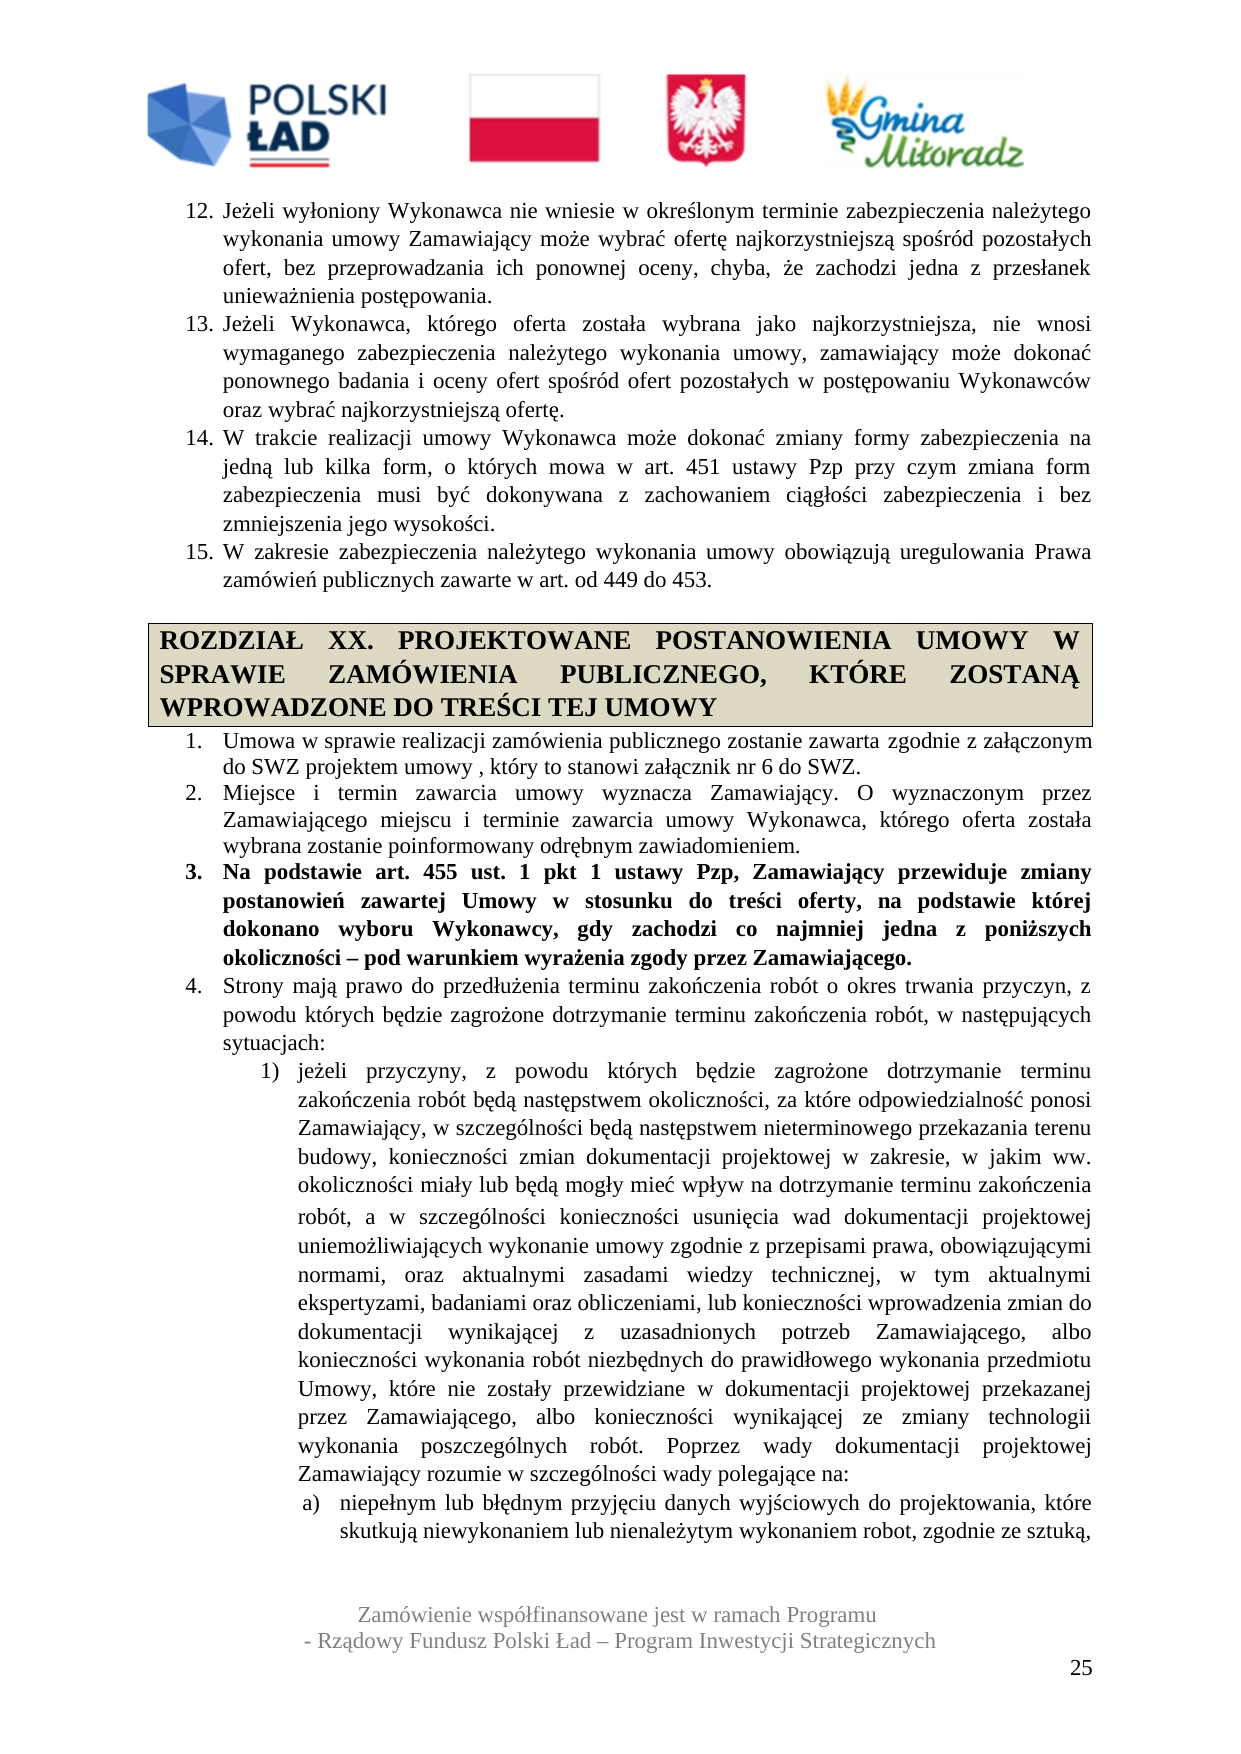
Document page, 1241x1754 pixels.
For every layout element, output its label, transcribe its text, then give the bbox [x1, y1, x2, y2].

list Strony mają prawo do przedłużenia terminu zakończenia robót o okres trwania przyczyn, z powodu których będzie zagrożone dotrzymanie terminu zakończenia robót, w następujących sytuacjach: [185, 972, 1093, 1055]
list Jeżeli Wykonawca, którego oferta została wybrana jako najkorzystniejsza, nie wnosi wymaganego zabezpieczenia należytego wykonania umowy, zamawiający może dokonać ponownego badania i oceny ofert spośród ofert pozostałych w postępowaniu Wykonawców oraz wybrać najkorzystniejszą ofertę. [185, 311, 1093, 422]
list Miejsce i termin zawarcia umowy wyznacza Zamawiający. O wyznaczonym przez Zamawiającego miejscu i terminie zawarcia umowy Wykonawca, którego oferta została wybrana zostanie poinformowany odrębnym zawiadomieniem. [185, 779, 1093, 858]
list Jeżeli wyłoniony Wykonawca nie wniesie w określonym terminie zabezpieczenia należytego wykonania umowy Zamawiający może wybrać ofertę najkorzystniejszą spośród pozostałych ofert, bez przeprowadzania ich ponownej oceny, chyba, że zachodzi jedna z przesłanek unieważnienia postępowania. [185, 197, 1093, 308]
list Na podstawie art. 455 ust. 1 pkt 1 ustawy Pzp, Zamawiający przewiduje zmiany postanowień zawartej Umowy w stosunku do treści oferty, na podstawie której dokonano wyboru Wykonawcy, gdy zachodzi co najmniej jedna z poniższych okoliczności – pod warunkiem wyrażenia zgody przez Zamawiającego. [185, 858, 1093, 970]
list W zakresie zabezpieczenia należytego wykonania umowy obowiązują uregulowania Prawa zamówień publicznych zawarte w art. od 449 do 453. [185, 538, 1093, 593]
picture [147, 73, 1025, 169]
list Umowa w sprawie realizacji zamówienia publicznego zostanie zawarta zgodnie z załączonym do SWZ projektem umowy , który to stanowi załącznik nr 6 do SWZ. [185, 727, 1093, 779]
table_header ROZDZIAŁ XX. PROJEKTOWANE POSTANOWIENIA UMOWY W SPRAWIE ZAMÓWIENIA PUBLICZNEGO, KTÓRE ZOSTANĄ WPROWADZONE DO TREŚCI TEJ UMOWY [149, 624, 1092, 726]
list jeżeli przyczyny, z powodu których będzie zagrożone dotrzymanie terminu zakończenia robót będą następstwem okoliczności, za które odpowiedzialność ponosi Zamawiający, w szczególności będą następstwem nieterminowego przekazania terenu budowy, konieczności zmian dokumentacji projektowej w zakresie, w jakim ww. okoliczności miały lub będą mogły mieć wpływ na dotrzymanie terminu zakończenia robót, a w szczególności konieczności usunięcia wad dokumentacji projektowej uniemożliwiających wykonanie umowy zgodnie z przepisami prawa, obowiązującymi normami, oraz aktualnymi zasadami wiedzy technicznej, w tym aktualnymi ekspertyzami, badaniami oraz obliczeniami, lub konieczności wprowadzenia zmian do dokumentacji wynikającej z uzasadnionych potrzeb Zamawiającego, albo konieczności wykonania robót niezbędnych do prawidłowego wykonania przedmiotu Umowy, które nie zostały przewidziane w dokumentacji projektowej przekazanej przez Zamawiającego, albo konieczności wynikającej ze zmiany technologii wykonania poszczególnych robót. Poprzez wady dokumentacji projektowej Zamawiający rozumie w szczególności wady polegające na: [260, 1057, 1093, 1486]
list W trakcie realizacji umowy Wykonawca może dokonać zmiany formy zabezpieczenia na jedną lub kilka form, o których mowa w art. 451 ustawy Pzp przy czym zmiana form zabezpieczenia musi być dokonywana z zachowaniem ciągłości zabezpieczenia i bez zmniejszenia jego wysokości. [185, 424, 1093, 536]
